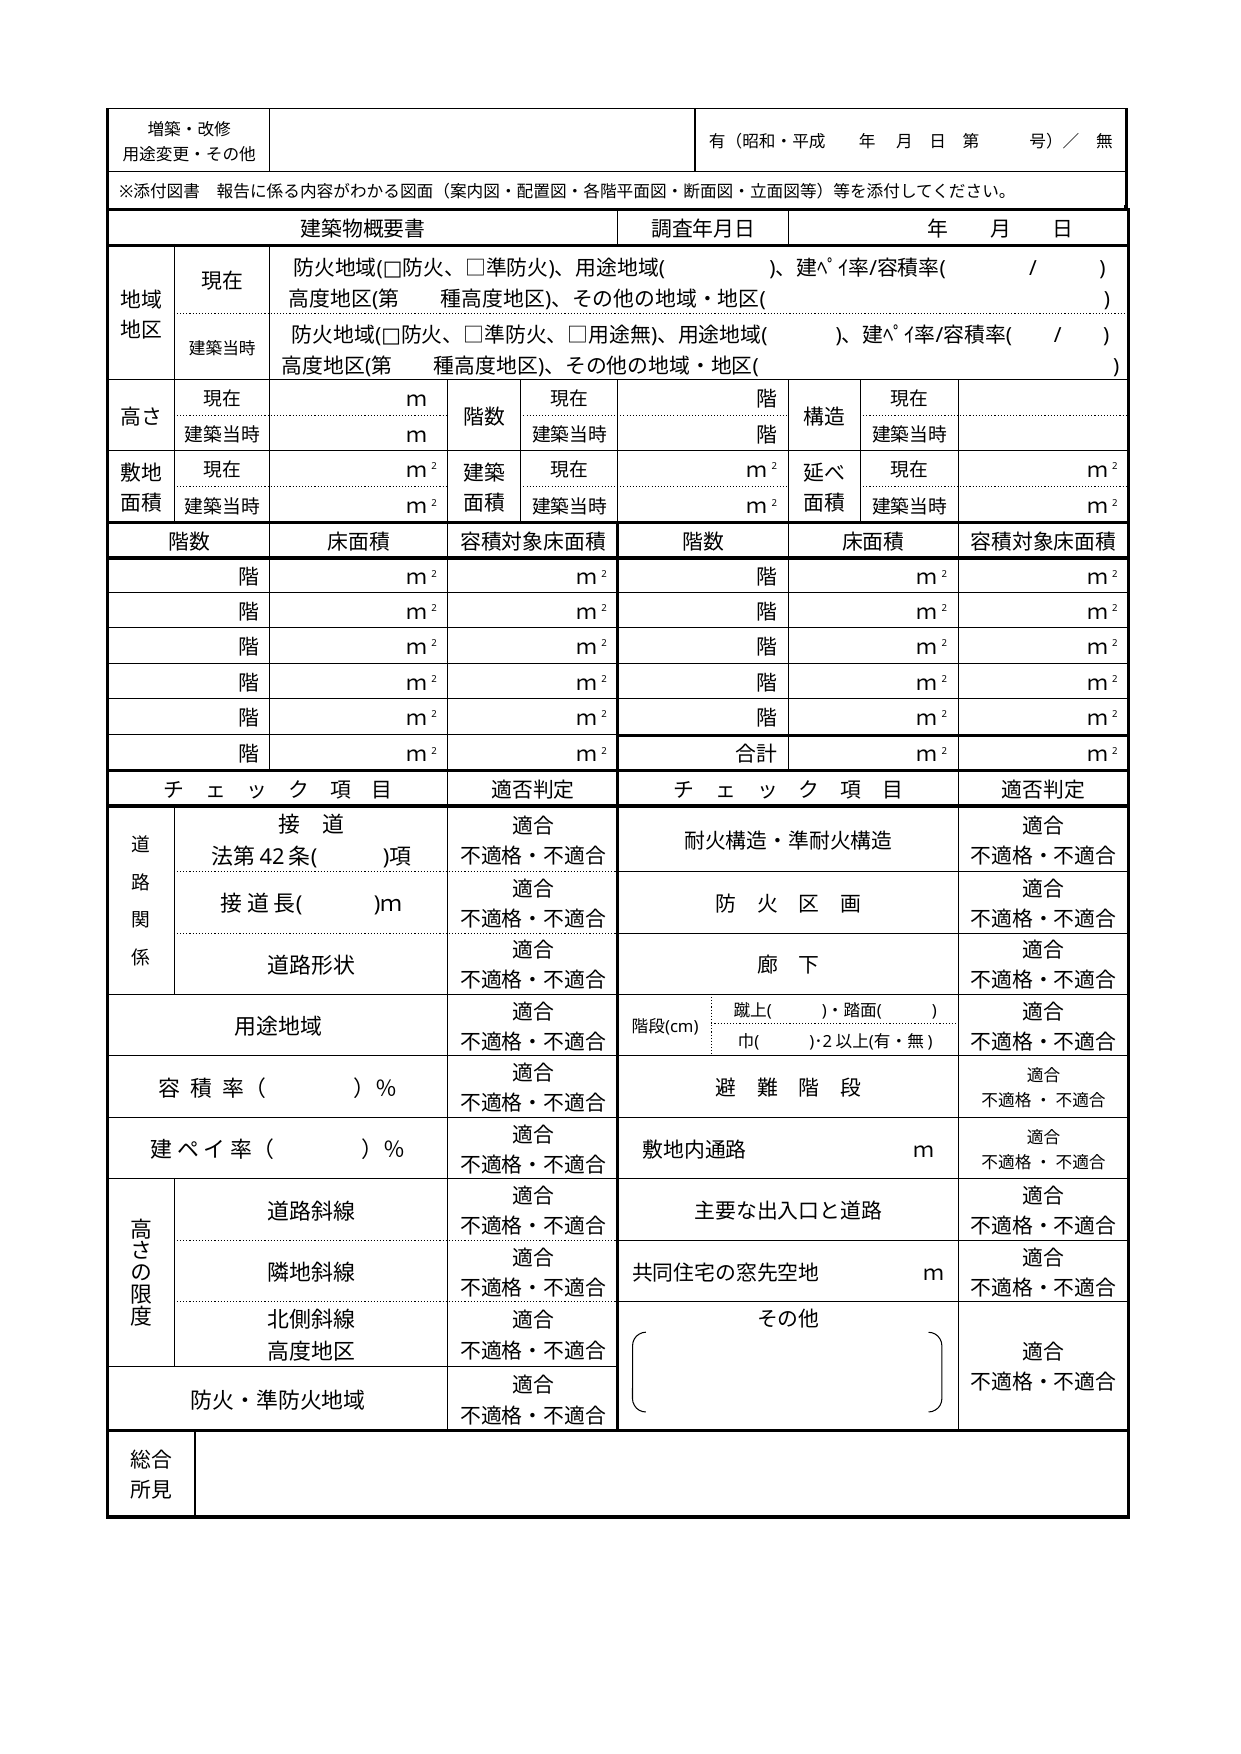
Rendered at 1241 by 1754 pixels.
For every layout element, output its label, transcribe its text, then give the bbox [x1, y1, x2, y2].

table_cell 階 [109, 560, 269, 592]
table_cell ｍ2 [270, 380, 447, 415]
table_cell 地域 地区 [109, 247, 174, 379]
table_cell 適合 不適格・不適合 [959, 1302, 1127, 1429]
table_cell 適合 不適格・不適合 [448, 1367, 616, 1429]
table_cell 階 [109, 628, 269, 663]
table_cell ｍ2 [448, 664, 616, 698]
table_cell 階 [619, 593, 788, 627]
table_cell 建築当時 [175, 486, 269, 521]
table_cell 現在 [175, 380, 269, 415]
table_cell ｍ2 [448, 593, 616, 627]
table_cell ｍ2 [270, 560, 447, 592]
table_cell ｍ2 [448, 560, 616, 592]
table_cell ｍ2 [789, 737, 958, 769]
table_cell 防 火 区 画 [619, 872, 958, 932]
table_cell 接 道 長( )ｍ [175, 871, 447, 932]
table_cell 階 [109, 593, 269, 627]
table_cell ｍ2 [959, 699, 1127, 733]
table_cell 敷地 面積 [109, 451, 174, 521]
table_cell 隣地斜線 [175, 1240, 447, 1301]
table_cell 適合 不適格・不適合 [959, 1179, 1127, 1240]
table_cell 適合 不適格・不適合 [959, 808, 1127, 871]
table_cell 適合 不適格・不適合 [959, 1241, 1127, 1301]
table_cell 現在 [175, 451, 269, 486]
table_cell 現在 [861, 451, 958, 486]
table_cell 調査年月日 [618, 211, 788, 244]
table_cell 避 難 階 段 [619, 1056, 958, 1117]
table_cell 適合 不適格 ・ 不適合 [959, 1118, 1127, 1178]
table_cell 階数 [619, 524, 788, 556]
table_cell 階数 [448, 380, 520, 450]
table_cell 階段(cm) [619, 995, 712, 1055]
table_cell ｍ2 [448, 735, 616, 769]
table_cell ｍ2 [959, 486, 1127, 521]
table_cell 適合 不適格・不適合 [959, 934, 1127, 994]
table_cell ｍ2 [270, 664, 447, 698]
table_cell [959, 415, 1127, 450]
table_cell ｍ2 [270, 486, 447, 521]
table_cell 防火地域(□防火、□準防火、□用途無)、用途地域( )、建ﾍﾟｲ率/容積率( / ) 高度地区(第 種高度地区)、その他の地域・地区( ) [270, 313, 1127, 379]
table_cell ｍ2 [270, 415, 447, 450]
table_cell 適合 不適格・不適合 [959, 995, 1127, 1055]
table_cell 道 路 関 係 [109, 808, 174, 994]
table_cell 接 道 法第42条( )項 [175, 808, 447, 871]
table_cell ｍ2 [270, 735, 447, 769]
table_cell ｍ2 [270, 593, 447, 627]
table_cell 北側斜線 高度地区 [175, 1301, 447, 1366]
table_cell ｍ2 [959, 628, 1127, 663]
table_cell 床面積 [270, 524, 447, 556]
table_cell 道路斜線 [175, 1179, 447, 1240]
table_cell ｍ2 [789, 593, 958, 627]
table_cell 現在 [521, 380, 617, 415]
table_cell ｍ2 [789, 664, 958, 698]
table_cell 適合 不適格・不適合 [448, 1056, 616, 1117]
table_cell 主要な出入口と道路 [619, 1179, 958, 1240]
table_cell 適合 不適格・不適合 [448, 933, 616, 994]
table_cell 階 [109, 735, 269, 769]
table_cell 階 [619, 699, 788, 733]
table_cell ※添付図書 報告に係る内容がわかる図面（案内図・配置図・各階平面図・断面図・立面図等）等を添付してください。 [109, 172, 1125, 208]
table_cell 耐火構造・準耐火構造 [619, 808, 958, 871]
table_cell ｍ2 [270, 699, 447, 733]
table_cell ｍ2 [789, 560, 958, 592]
table_cell 防火地域(□防火、□準防火)、用途地域( )、建ﾍﾟｲ率/容積率( / ) 高度地区(第 種高度地区)、その他の地域・地区( ) [270, 247, 1127, 313]
table_cell 階 [109, 699, 269, 733]
table_cell 適否判定 [959, 772, 1127, 804]
table_cell ｍ2 [448, 628, 616, 663]
table_cell 敷地内通路 ｍ [619, 1118, 958, 1178]
table_cell ｍ2 [618, 451, 788, 486]
table_cell その他 [619, 1302, 958, 1429]
table_cell ｍ2 [618, 486, 788, 521]
table_cell ｍ2 [959, 737, 1127, 769]
table_cell 適否判定 [448, 772, 616, 804]
table_cell ｍ2 [270, 451, 447, 486]
table_cell 共同住宅の窓先空地 ｍ [619, 1241, 958, 1301]
table_cell 建築当時 [861, 415, 958, 450]
table_cell [959, 380, 1127, 415]
table_cell 構造 [789, 380, 860, 450]
table_cell 容積対象床面積 [959, 524, 1127, 556]
table_cell 適合 不適格・不適合 [448, 995, 616, 1055]
table_cell 階 [619, 628, 788, 663]
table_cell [696, 109, 1125, 171]
table_cell 現在 [861, 380, 958, 415]
table_cell 高さの限度 [109, 1179, 174, 1366]
table_cell 階 [619, 664, 788, 698]
table_cell 適合 不適格・不適合 [959, 872, 1127, 932]
table_cell 建築当時 [175, 415, 269, 450]
table_cell 防火・準防火地域 [109, 1367, 447, 1429]
table_cell 適合 不適格・不適合 [448, 871, 616, 932]
table_cell チ ェ ッ ク 項 目 [619, 772, 958, 804]
table_cell 建築当時 [521, 486, 617, 521]
table_cell ｍ2 [448, 699, 616, 733]
table_cell 巾( )･2以上(有・無 ) [712, 1023, 958, 1055]
table_cell 適合 不適格・不適合 [448, 1240, 616, 1301]
table_cell ｍ2 [270, 628, 447, 663]
table_cell [270, 109, 694, 171]
table_cell 建築物概要書 [109, 211, 617, 244]
table_cell 建築当時 [521, 415, 617, 450]
table_cell [196, 1432, 1127, 1515]
table_cell 階 [109, 664, 269, 698]
table_cell ｍ2 [959, 593, 1127, 627]
table_cell 建 ペ イ 率（ ）％ [109, 1118, 447, 1178]
table_cell ｍ2 [959, 664, 1127, 698]
table_cell ｍ2 [959, 560, 1127, 592]
table_cell ｍ2 [789, 699, 958, 733]
table_cell 建築当時 [861, 486, 958, 521]
table_cell 階 [618, 415, 788, 450]
table_cell 適合 不適格・不適合 [448, 1301, 616, 1366]
table_cell 適合 不適格・不適合 [448, 1179, 616, 1240]
table_cell 増築・改修 用途変更・その他 [109, 109, 269, 171]
table_cell 建築当時 [175, 313, 269, 379]
table_cell ｍ2 [959, 451, 1127, 486]
table_cell 用途地域 [109, 995, 447, 1055]
table_cell 総合 所見 [109, 1432, 194, 1515]
table_cell ｍ2 [789, 628, 958, 663]
table_cell 年 月 日 [789, 211, 1127, 244]
table_cell 階 [618, 380, 788, 415]
table_cell チ ェ ッ ク 項 目 [109, 772, 447, 804]
table_cell 階 [619, 560, 788, 592]
table_cell 容 積 率（ ）％ [109, 1056, 447, 1117]
table_cell 合計 [619, 737, 788, 769]
table_cell 適合 不適格・不適合 [448, 1118, 616, 1178]
table_cell 延べ 面積 [789, 451, 860, 521]
table_cell 建築 面積 [448, 451, 520, 521]
table_cell 階数 [109, 524, 269, 556]
table_cell 適合 不適格・不適合 [448, 808, 616, 871]
table_cell 現在 [521, 451, 617, 486]
table_cell 容積対象床面積 [448, 524, 616, 556]
table_cell 廊 下 [619, 934, 958, 994]
table_cell 現在 [175, 247, 269, 313]
table_cell 床面積 [789, 524, 958, 556]
table_cell 高さ [109, 380, 174, 450]
table_cell 道路形状 [175, 933, 447, 994]
table_cell 適合 不適格 ・ 不適合 [959, 1056, 1127, 1117]
table_cell 蹴上( )・踏面( ) [712, 995, 958, 1023]
